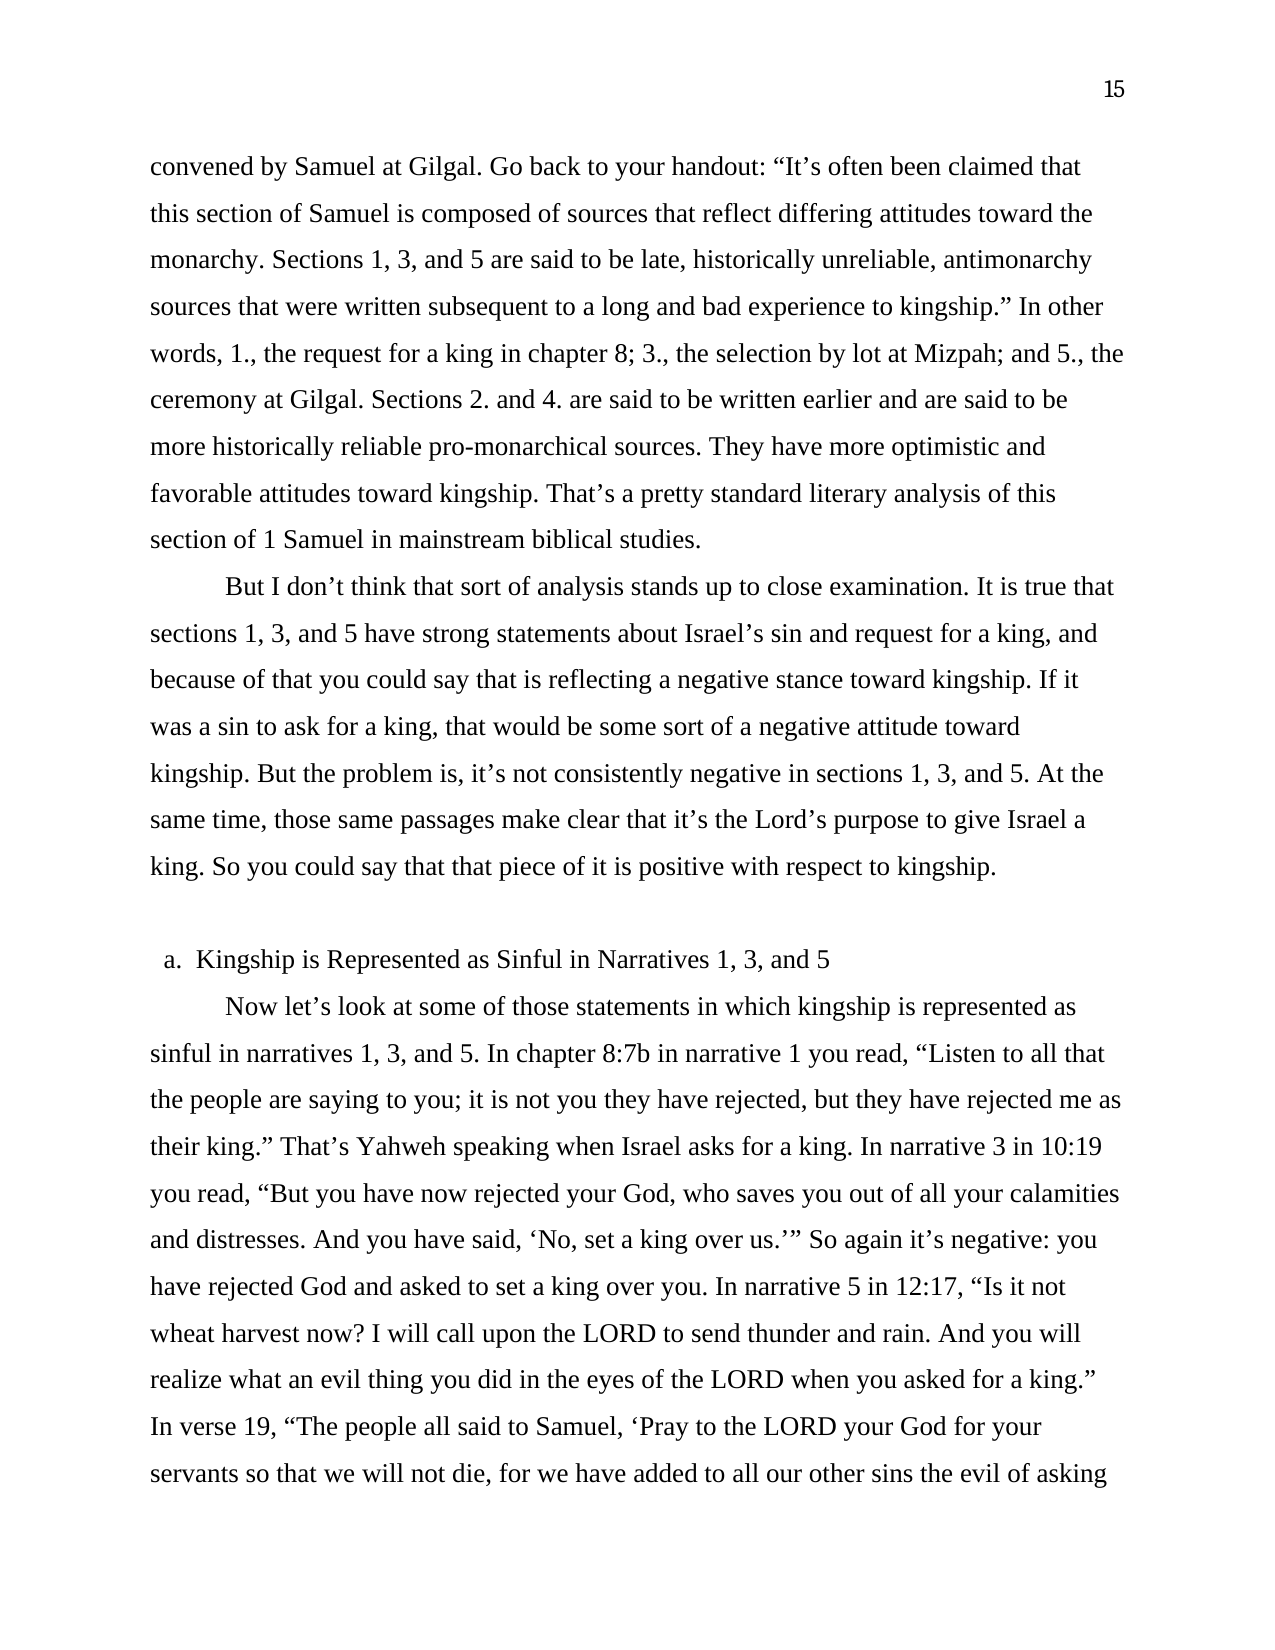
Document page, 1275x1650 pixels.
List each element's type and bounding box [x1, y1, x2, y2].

text [150, 150, 1125, 1488]
